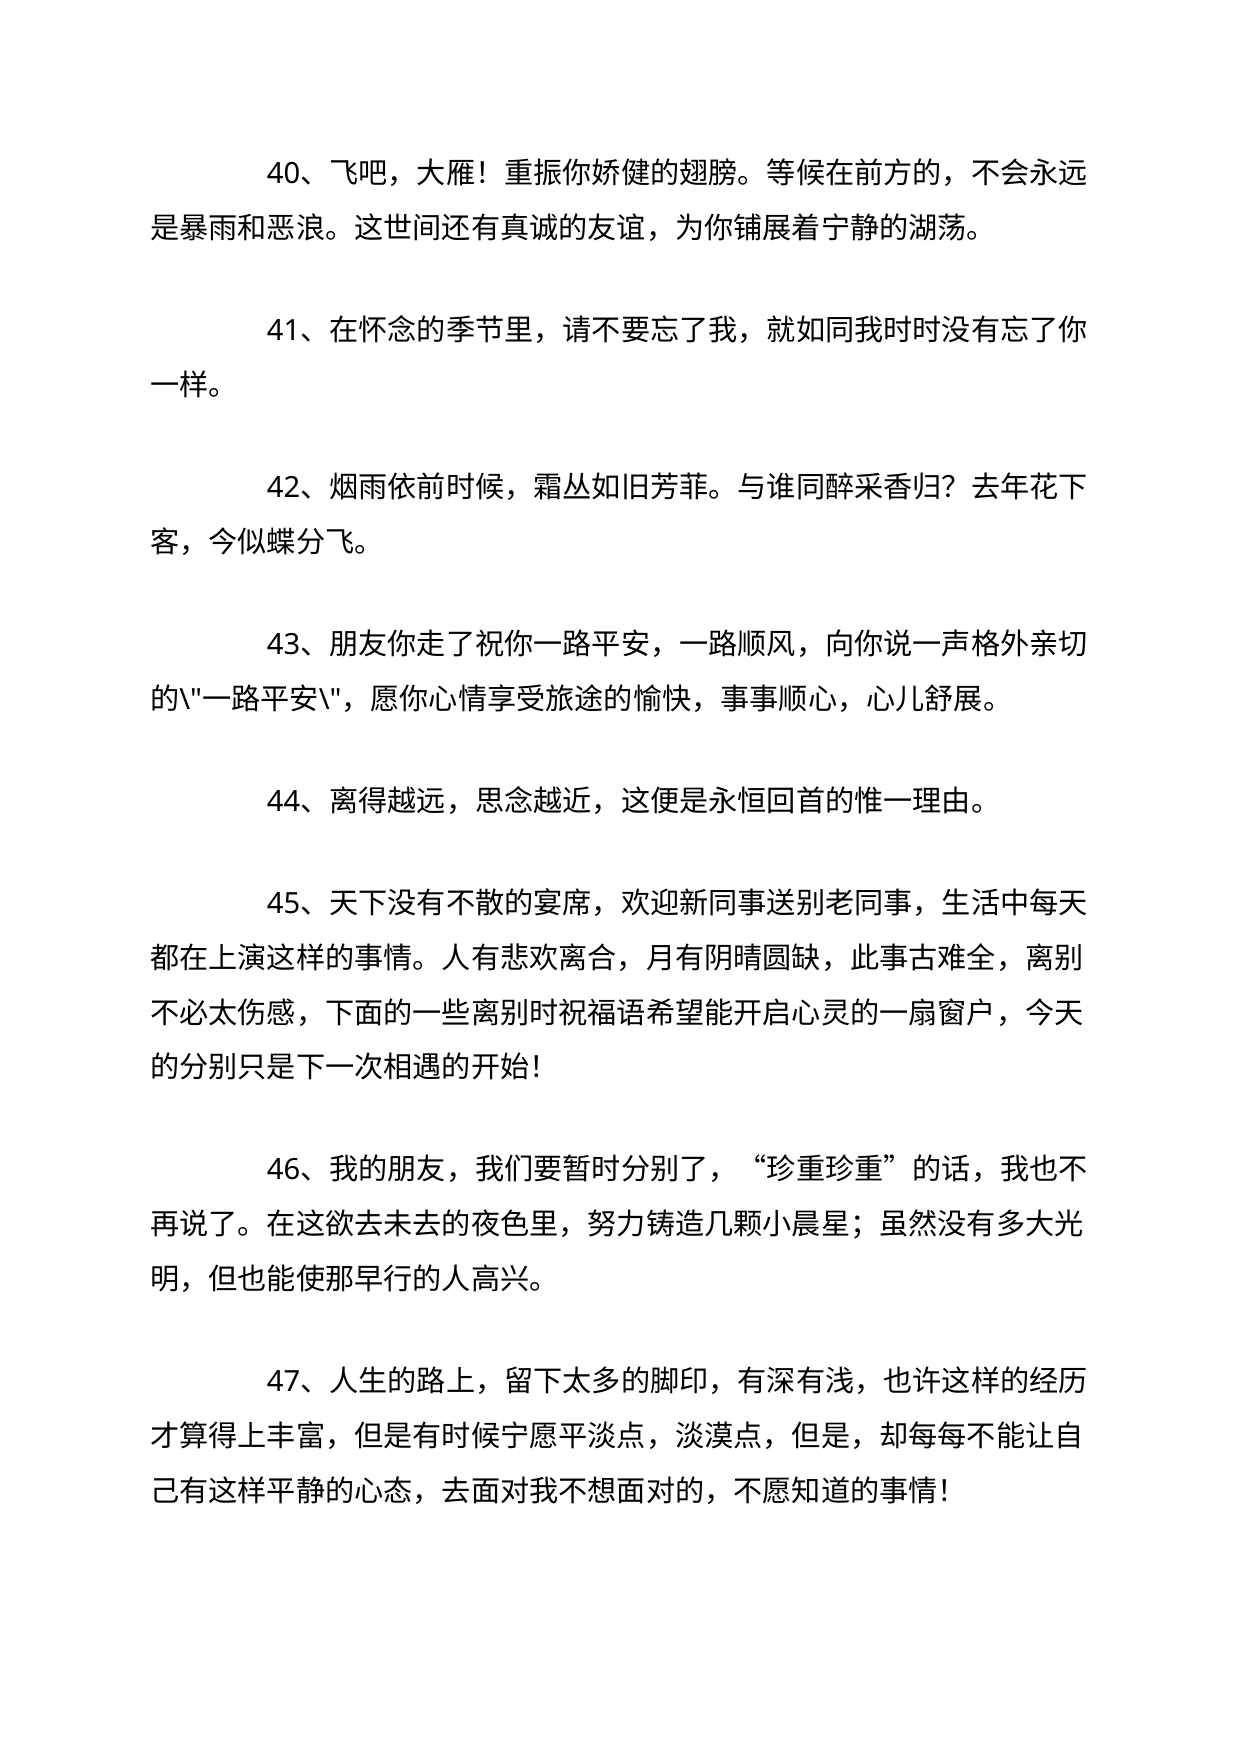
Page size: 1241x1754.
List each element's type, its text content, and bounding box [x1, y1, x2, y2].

text 45、天下没有不散的宴席，欢迎新同事送别老同事，生活中每天都在上演这样的事情。人有悲欢离合，月有阴晴圆缺，此事古难全，离别不必太伤感，下面的一些离别时祝福语希望能开启心灵的一扇窗户，今天的分别只是下一次相遇的开始！ [150, 879, 1090, 1086]
text 43、朋友你走了祝你一路平安，一路顺风，向你说一声格外亲切的\"一路平安\"，愿你心情享受旅途的愉快，事事顺心，心儿舒展。 [150, 620, 1090, 718]
text 40、飞吧，大雁！重振你娇健的翅膀。等候在前方的，不会永远是暴雨和恶浪。这世间还有真诚的友谊，为你铺展着宁静的湖荡。 [150, 150, 1090, 247]
text 46、我的朋友，我们要暂时分别了，“珍重珍重”的话，我也不再说了。在这欲去未去的夜色里，努力铸造几颗小晨星；虽然没有多大光明，但也能使那早行的人高兴。 [150, 1146, 1090, 1298]
text 47、人生的路上，留下太多的脚印，有深有浅，也许这样的经历才算得上丰富，但是有时候宁愿平淡点，淡漠点，但是，却每每不能让自己有这样平静的心态，去面对我不想面对的，不愿知道的事情！ [150, 1357, 1090, 1510]
text 44、离得越远，思念越近，这便是永恒回首的惟一理由。 [150, 777, 1090, 820]
text 41、在怀念的季节里，请不要忘了我，就如同我时时没有忘了你一样。 [150, 307, 1090, 404]
text 42、烟雨依前时候，霜丛如旧芳菲。与谁同醉采香归？去年花下客，今似蝶分飞。 [150, 463, 1090, 561]
